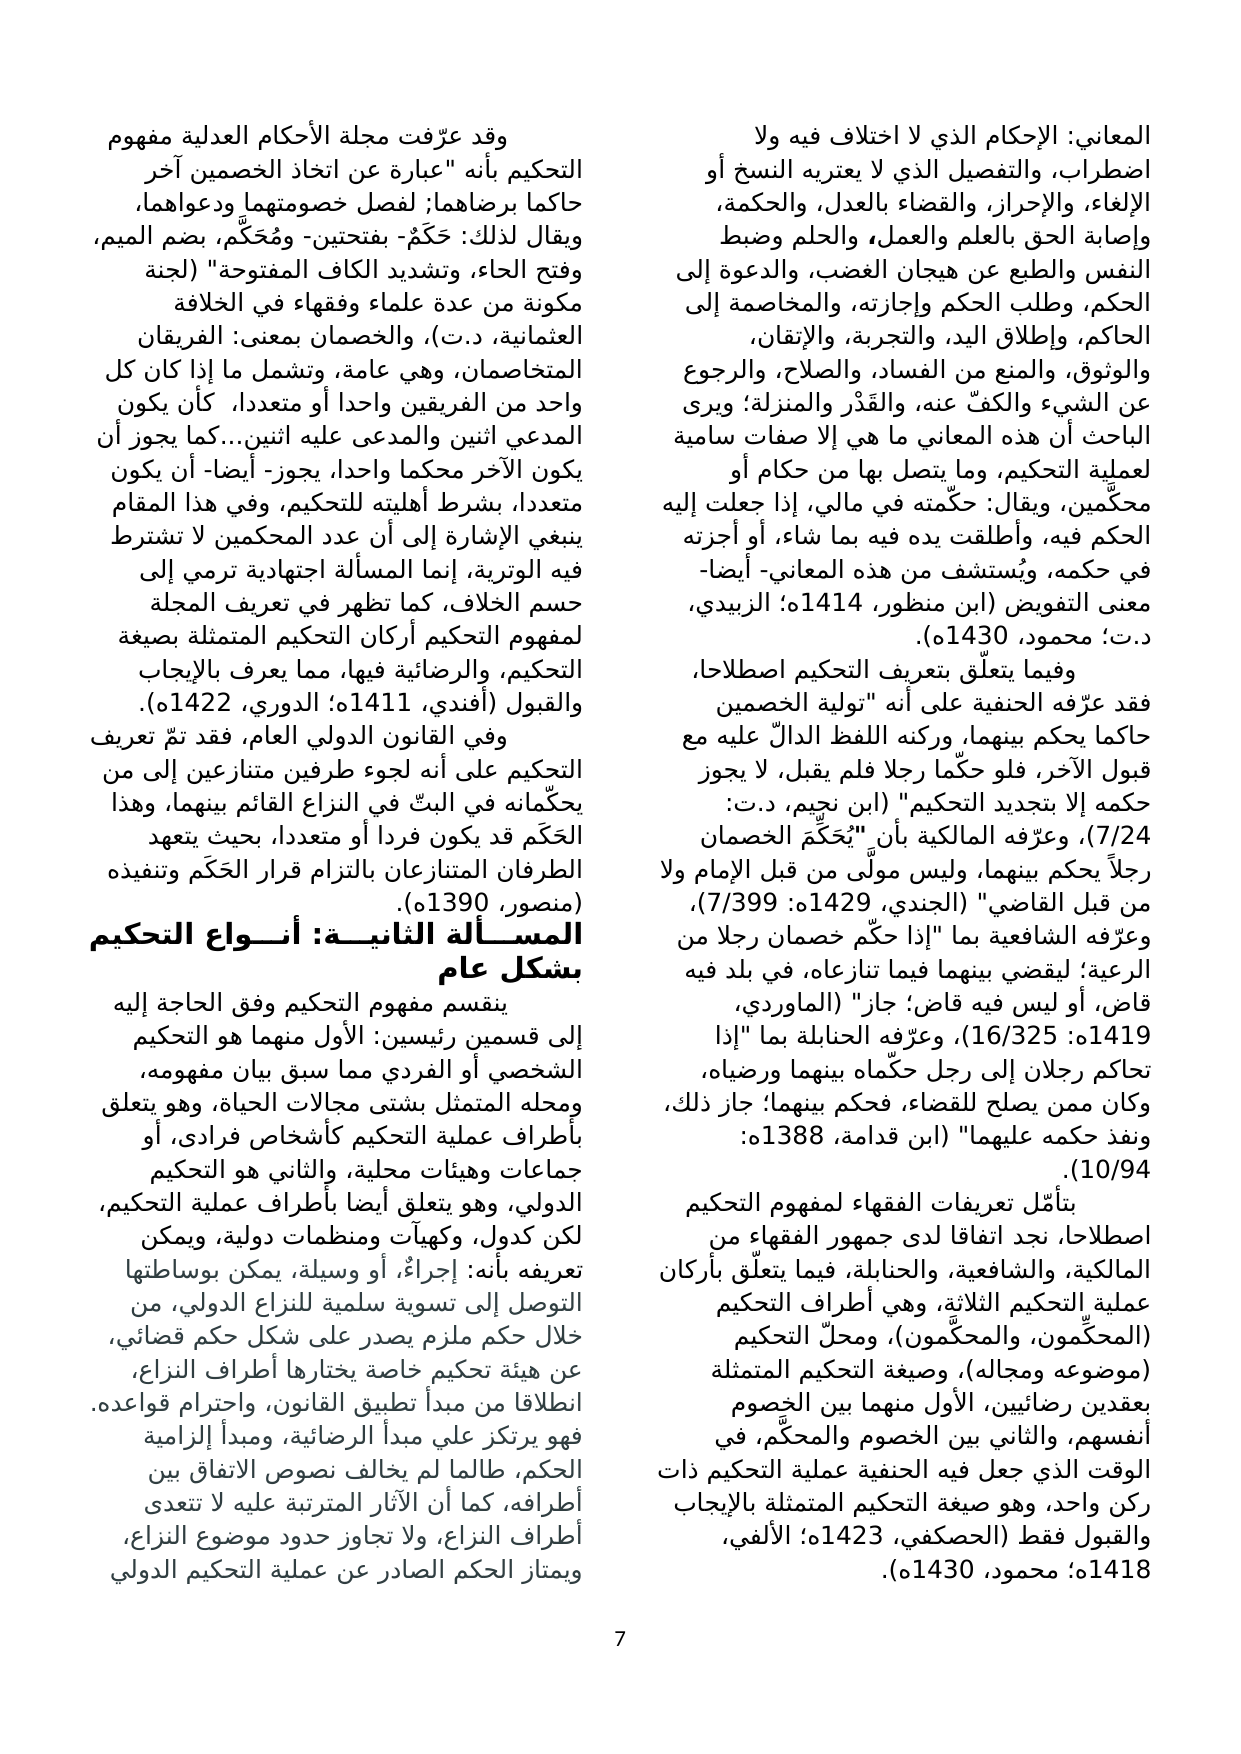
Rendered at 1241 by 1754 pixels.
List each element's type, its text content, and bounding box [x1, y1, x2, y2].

text بتأمّل تعريفات الفقهاء لمفهوم التحكيم اصطلاحا، نجد اتفاقا لدى جمهور الفقهاء من المالكية، والشافعية، والحنابلة، فيما يتعلّق بأركان عملية التحكيم الثلاثة، وهي أطراف التحكيم (المحكِّمون، والمحكَّمون)، ومحلّ التحكيم (موضوعه ومجاله)، وصيغة التحكيم المتمثلة بعقدين رضائيين، الأول منهما بين الخصوم أنفسهم، والثاني بين الخصوم والمحكَّم، في الوقت الذي جعل فيه الحنفية عملية التحكيم ذات ركن واحد، وهو صيغة التحكيم المتمثلة بالإيجاب والقبول فقط (الحصكفي، 1423ه؛ الألفي، 1418ه؛ محمود، 1430ه). وقد عرّفت مجلة الأحكام العدلية مفهوم التحكيم بأنه "عبارة عن اتخاذ الخصمين آخر حاكما برضاهما; لفصل خصومتهما ودعواهما، ويقال لذلك: حَكَمٌ- بفتحتين- ومُحَكَّم، بضم الميم، وفتح الحاء، وتشديد الكاف المفتوحة" (لجنة مكونة من عدة علماء وفقهاء في الخلافة العثمانية، د.ت)، والخصمان بمعنى: الفريقان المتخاصمان، وهي عامة، وتشمل ما إذا كان كل واحد من الفريقين واحدا أو متعددا، كأن يكون المدعي اثنين والمدعى عليه اثنين...كما يجوز أن يكون الآخر محكما واحدا، يجوز- أيضا- أن يكون متعددا، بشرط أهليته للتحكيم، وفي هذا المقام ينبغي الإشارة إلى أن عدد المحكمين لا تشترط فيه الوترية، إنما المسألة اجتهادية ترمي إلى حسم الخلاف، كما تظهر في تعريف المجلة لمفهوم التحكيم أركان التحكيم المتمثلة بصيغة التحكيم، والرضائية فيها، مما يعرف بالإيجاب والقبول (أفندي، 1411ه؛ الدوري، 1422ه). وفي القانون الدولي العام، فقد تمّ تعريف التحكيم على أنه لجوء طرفين متنازعين إلى من يحكّمانه في البتّ في النزاع القائم بينهما، وهذا الحَكَم قد يكون فردا أو متعددا، بحيث يتعهد الطرفان المتنازعان بالتزام قرار الحَكَم وتنفيذه (منصور، 1390ه). [89, 118, 583, 918]
text وفيما يتعلّق بتعريف التحكيم اصطلاحا، فقد عرّفه الحنفية على أنه "تولية الخصمين حاكما يحكم بينهما، وركنه اللفظ الدالّ عليه مع قبول الآخر، فلو حكّما رجلا فلم يقبل، لا يجوز حكمه إلا بتجديد التحكيم" (ابن نجيم، د.ت: 7/24)، وعرّفه المالكية بأن "يُحَكِّمَ الخصمان رجلاً يحكم بينهما، وليس مولَّى من قبل الإمام ولا من قبل القاضي" (الجندي، 1429ه: 7/399)، وعرّفه الشافعية بما "إذا حكّم خصمان رجلا من الرعية؛ ليقضي بينهما فيما تنازعاه، في بلد فيه قاض، أو ليس فيه قاض؛ جاز" (الماوردي، 1419ه: 16/325)، وعرّفه الحنابلة بما "إذا تحاكم رجلان إلى رجل حكّماه بينهما ورضياه، وكان ممن يصلح للقضاء، فحكم بينهما؛ جاز ذلك، ونفذ حكمه عليهما" (ابن قدامة، 1388ه: 10/94). [657, 651, 1152, 1185]
text المسألة الثانية: أنواع التحكيم بشكل عام [89, 918, 583, 985]
text بتأمّل تعريفات الفقهاء لمفهوم التحكيم اصطلاحا، نجد اتفاقا لدى جمهور الفقهاء من المالكية، والشافعية، والحنابلة، فيما يتعلّق بأركان عملية التحكيم الثلاثة، وهي أطراف التحكيم (المحكِّمون، والمحكَّمون)، ومحلّ التحكيم (موضوعه ومجاله)، وصيغة التحكيم المتمثلة بعقدين رضائيين، الأول منهما بين الخصوم أنفسهم، والثاني بين الخصوم والمحكَّم، في الوقت الذي جعل فيه الحنفية عملية التحكيم ذات ركن واحد، وهو صيغة التحكيم المتمثلة بالإيجاب والقبول فقط (الحصكفي، 1423ه؛ الألفي، 1418ه؛ محمود، 1430ه). وقد عرّفت مجلة الأحكام العدلية مفهوم التحكيم بأنه "عبارة عن اتخاذ الخصمين آخر حاكما برضاهما; لفصل خصومتهما ودعواهما، ويقال لذلك: حَكَمٌ- بفتحتين- ومُحَكَّم، بضم الميم، وفتح الحاء، وتشديد الكاف المفتوحة" (لجنة مكونة من عدة علماء وفقهاء في الخلافة العثمانية، د.ت)، والخصمان بمعنى: الفريقان المتخاصمان، وهي عامة، وتشمل ما إذا كان كل واحد من الفريقين واحدا أو متعددا، كأن يكون المدعي اثنين والمدعى عليه اثنين...كما يجوز أن يكون الآخر محكما واحدا، يجوز- أيضا- أن يكون متعددا، بشرط أهليته للتحكيم، وفي هذا المقام ينبغي الإشارة إلى أن عدد المحكمين لا تشترط فيه الوترية، إنما المسألة اجتهادية ترمي إلى حسم الخلاف، كما تظهر في تعريف المجلة لمفهوم التحكيم أركان التحكيم المتمثلة بصيغة التحكيم، والرضائية فيها، مما يعرف بالإيجاب والقبول (أفندي، 1411ه؛ الدوري، 1422ه). وفي القانون الدولي العام، فقد تمّ تعريف التحكيم على أنه لجوء طرفين متنازعين إلى من يحكّمانه في البتّ في النزاع القائم بينهما، وهذا الحَكَم قد يكون فردا أو متعددا، بحيث يتعهد الطرفان المتنازعان بالتزام قرار الحَكَم وتنفيذه (منصور، 1390ه). [657, 1185, 1152, 1585]
